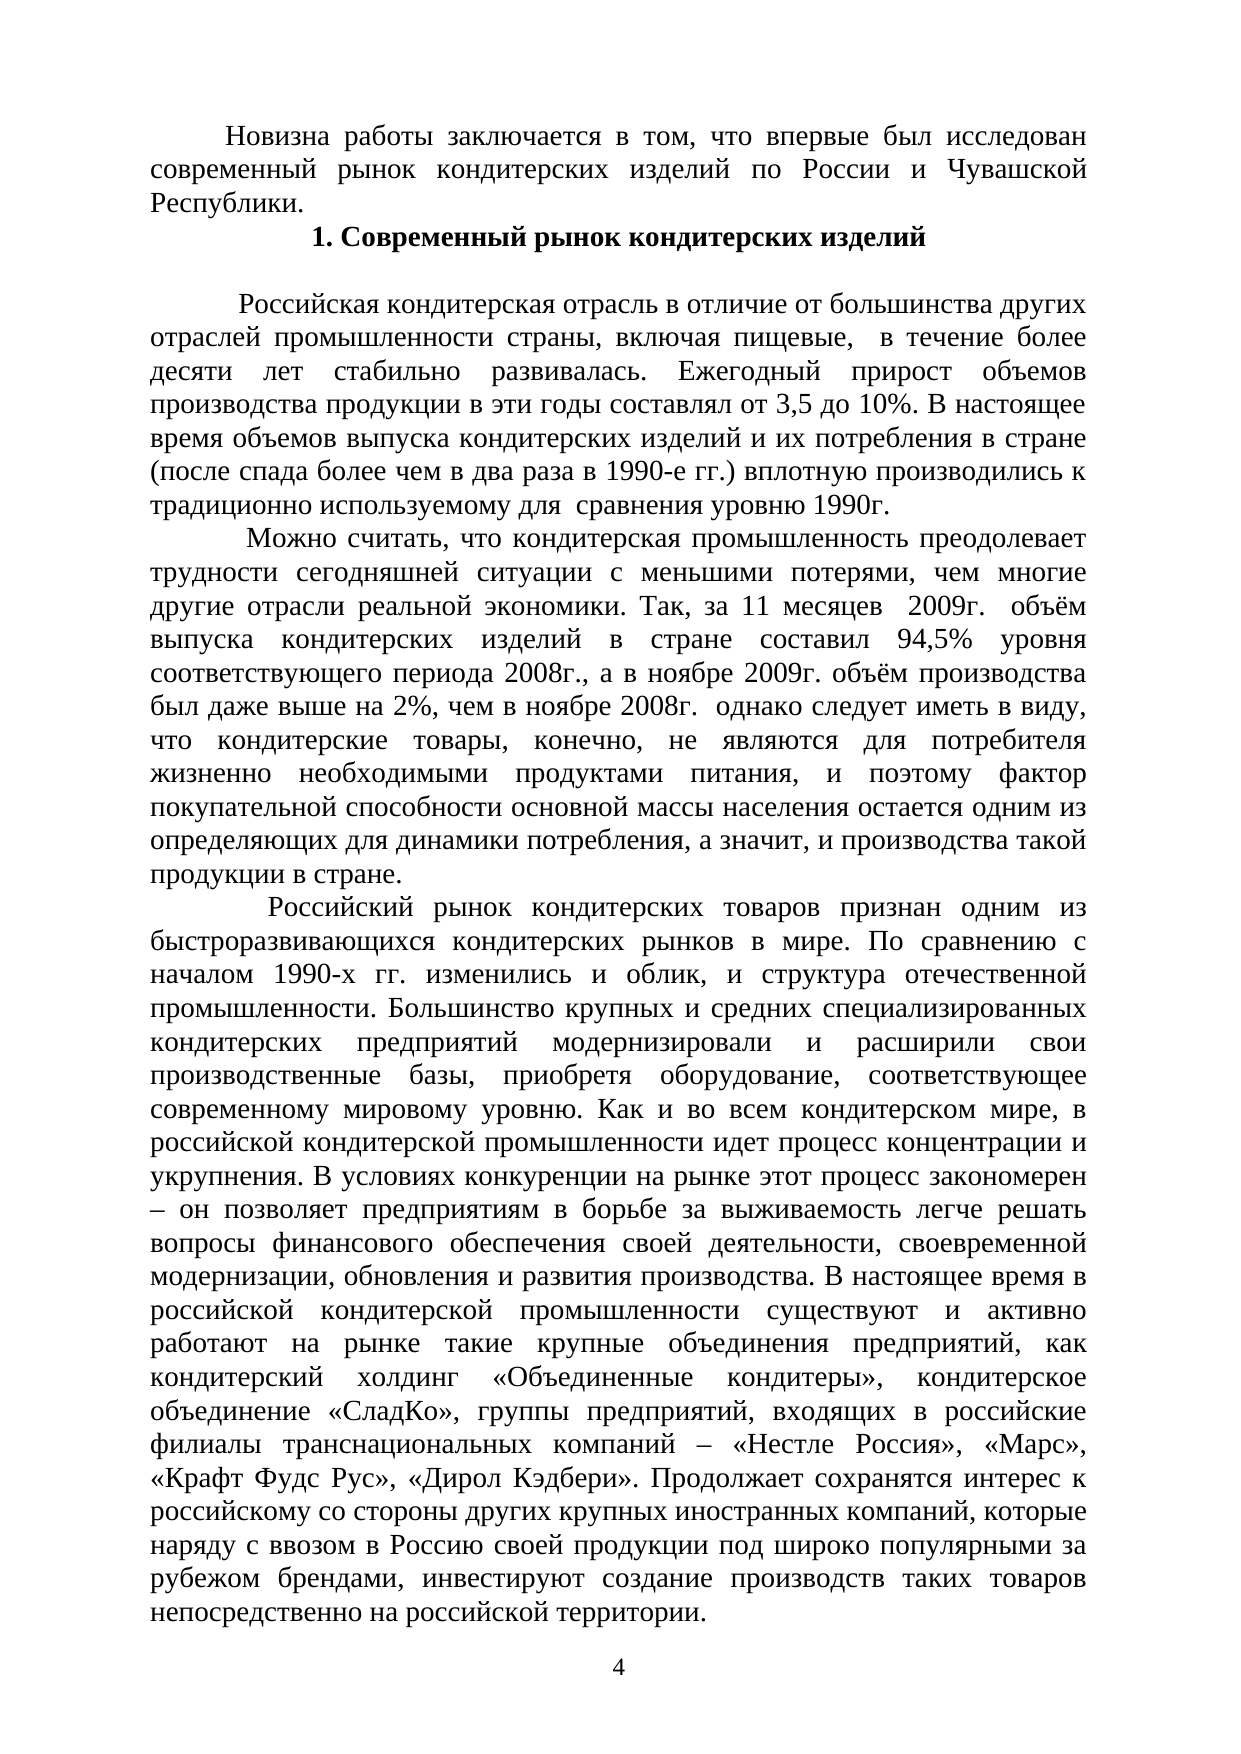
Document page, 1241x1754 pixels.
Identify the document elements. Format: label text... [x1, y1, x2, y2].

text Российская кондитерская отрасль в отличие от большинства других отраслей промышленности страны, включая пищевые, в течение более десяти лет стабильно развивалась. Ежегодный прирост объемов производства продукции в эти годы составлял от 3,5 до 10%. В настоящее время объемов выпуска кондитерских изделий и их потребления в стране (после спада более чем в два раза в 1990-е гг.) вплотную производились к традиционно используемому для сравнения уровню 1990г. [150, 286, 1087, 521]
text 1. Современный рынок кондитерских изделий [150, 219, 1087, 252]
text Можно считать, что кондитерская промышленность преодолевает трудности сегодняшней ситуации с меньшими потерями, чем многие другие отрасли реальной экономики. Так, за 11 месяцев 2009г. объём выпуска кондитерских изделий в стране составил 94,5% уровня соответствующего периода 2008г., а в ноябре 2009г. объём производства был даже выше на 2%, чем в ноябре 2008г. однако следует иметь в виду, что кондитерские товары, конечно, не являются для потребителя жизненно необходимыми продуктами питания, и поэтому фактор покупательной способности основной массы населения остается одним из определяющих для динамики потребления, а значит, и производства такой продукции в стране. [150, 521, 1087, 889]
text Новизна работы заключается в том, что впервые был исследован современный рынок кондитерских изделий по России и Чувашской Республики. [150, 118, 1087, 219]
text Российский рынок кондитерских товаров признан одним из быстроразвивающихся кондитерских рынков в мире. По сравнению с началом 1990-х гг. изменились и облик, и структура отечественной промышленности. Большинство крупных и средних специализированных кондитерских предприятий модернизировали и расширили свои производственные базы, приобретя оборудование, соответствующее современному мировому уровню. Как и во всем кондитерском мире, в российской кондитерской промышленности идет процесс концентрации и укрупнения. В условиях конкуренции на рынке этот процесс закономерен – он позволяет предприятиям в борьбе за выживаемость легче решать вопросы финансового обеспечения своей деятельности, своевременной модернизации, обновления и развития производства. В настоящее время в российской кондитерской промышленности существуют и активно работают на рынке такие крупные объединения предприятий, как кондитерский холдинг «Объединенные кондитеры», кондитерское объединение «СладКо», группы предприятий, входящих в российские филиалы транснациональных компаний – «Нестле Россия», «Марс», «Крафт Фудс Рус», «Дирол Кэдбери». Продолжает сохранятся интерес к российскому со стороны других крупных иностранных компаний, которые наряду с ввозом в Россию своей продукции под широко популярными за рубежом брендами, инвестируют создание производств таких товаров непосредственно на российской территории. [150, 889, 1087, 1627]
